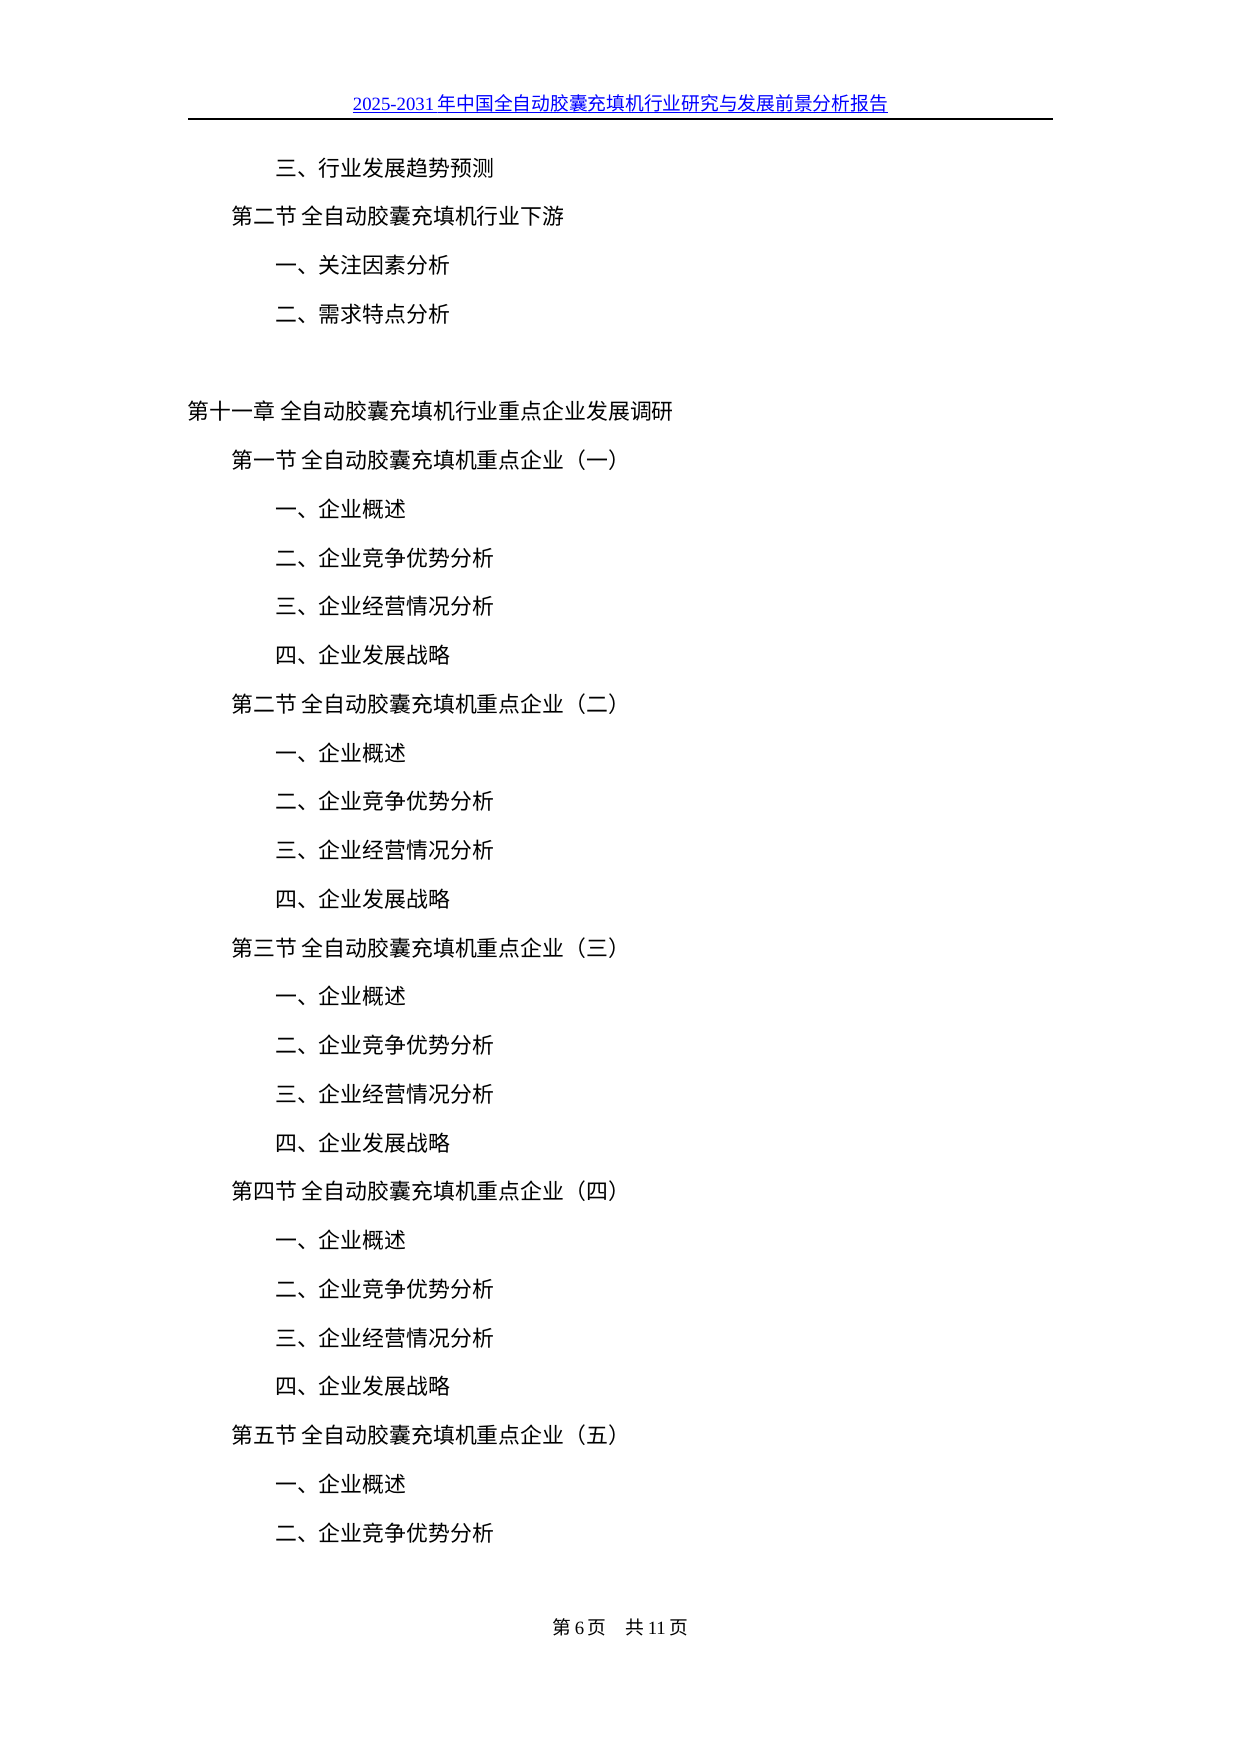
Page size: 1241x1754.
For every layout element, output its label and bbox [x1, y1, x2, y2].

text [187, 150, 1053, 1548]
